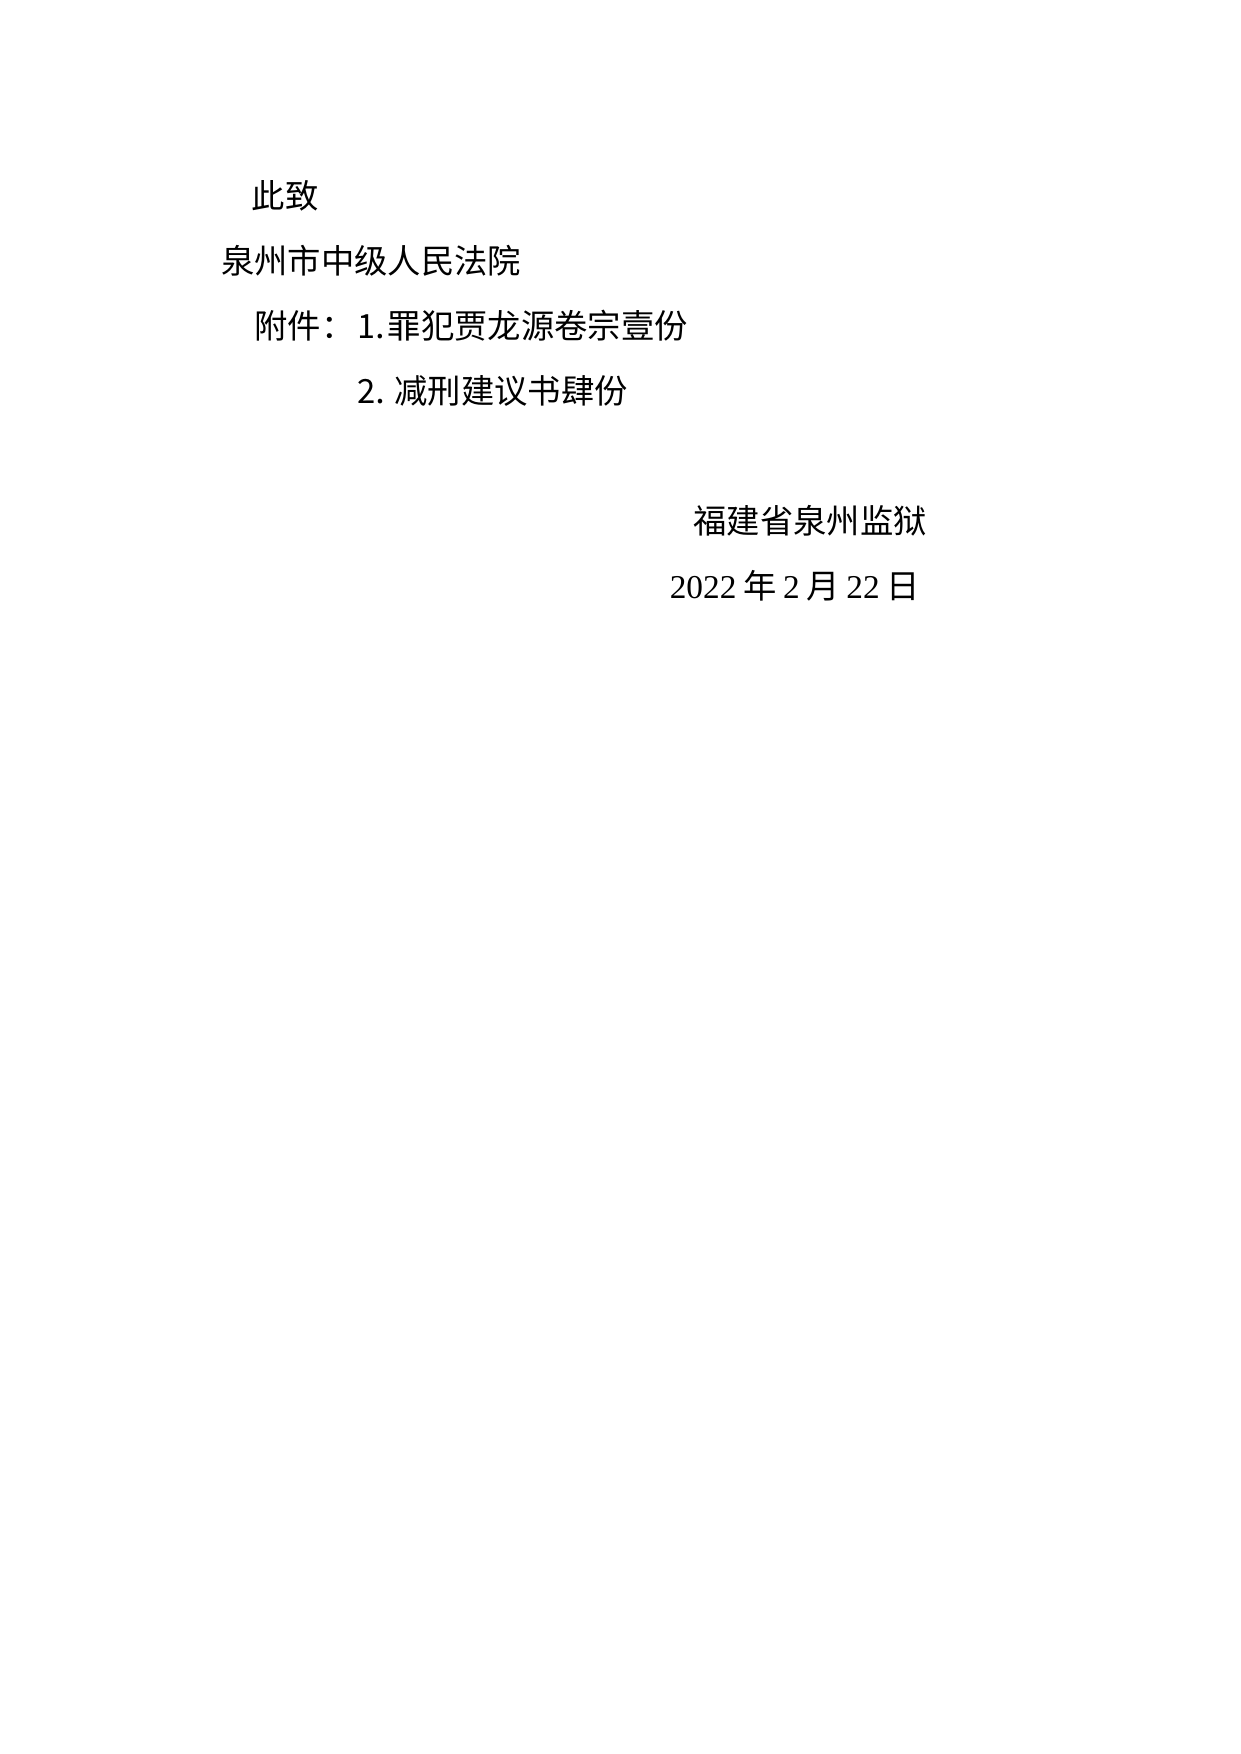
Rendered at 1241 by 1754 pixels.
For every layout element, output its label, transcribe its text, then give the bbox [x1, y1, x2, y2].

text 福建省泉州监狱 [187, 487, 926, 552]
text ⒉减刑建议书肆份 [187, 357, 1058, 422]
text 2022年2月22日 [187, 552, 919, 617]
text 附件：⒈罪犯贾龙源卷宗壹份 [187, 292, 1053, 357]
text 此致 [187, 162, 1058, 227]
text 泉州市中级人民法院 [187, 227, 1058, 292]
